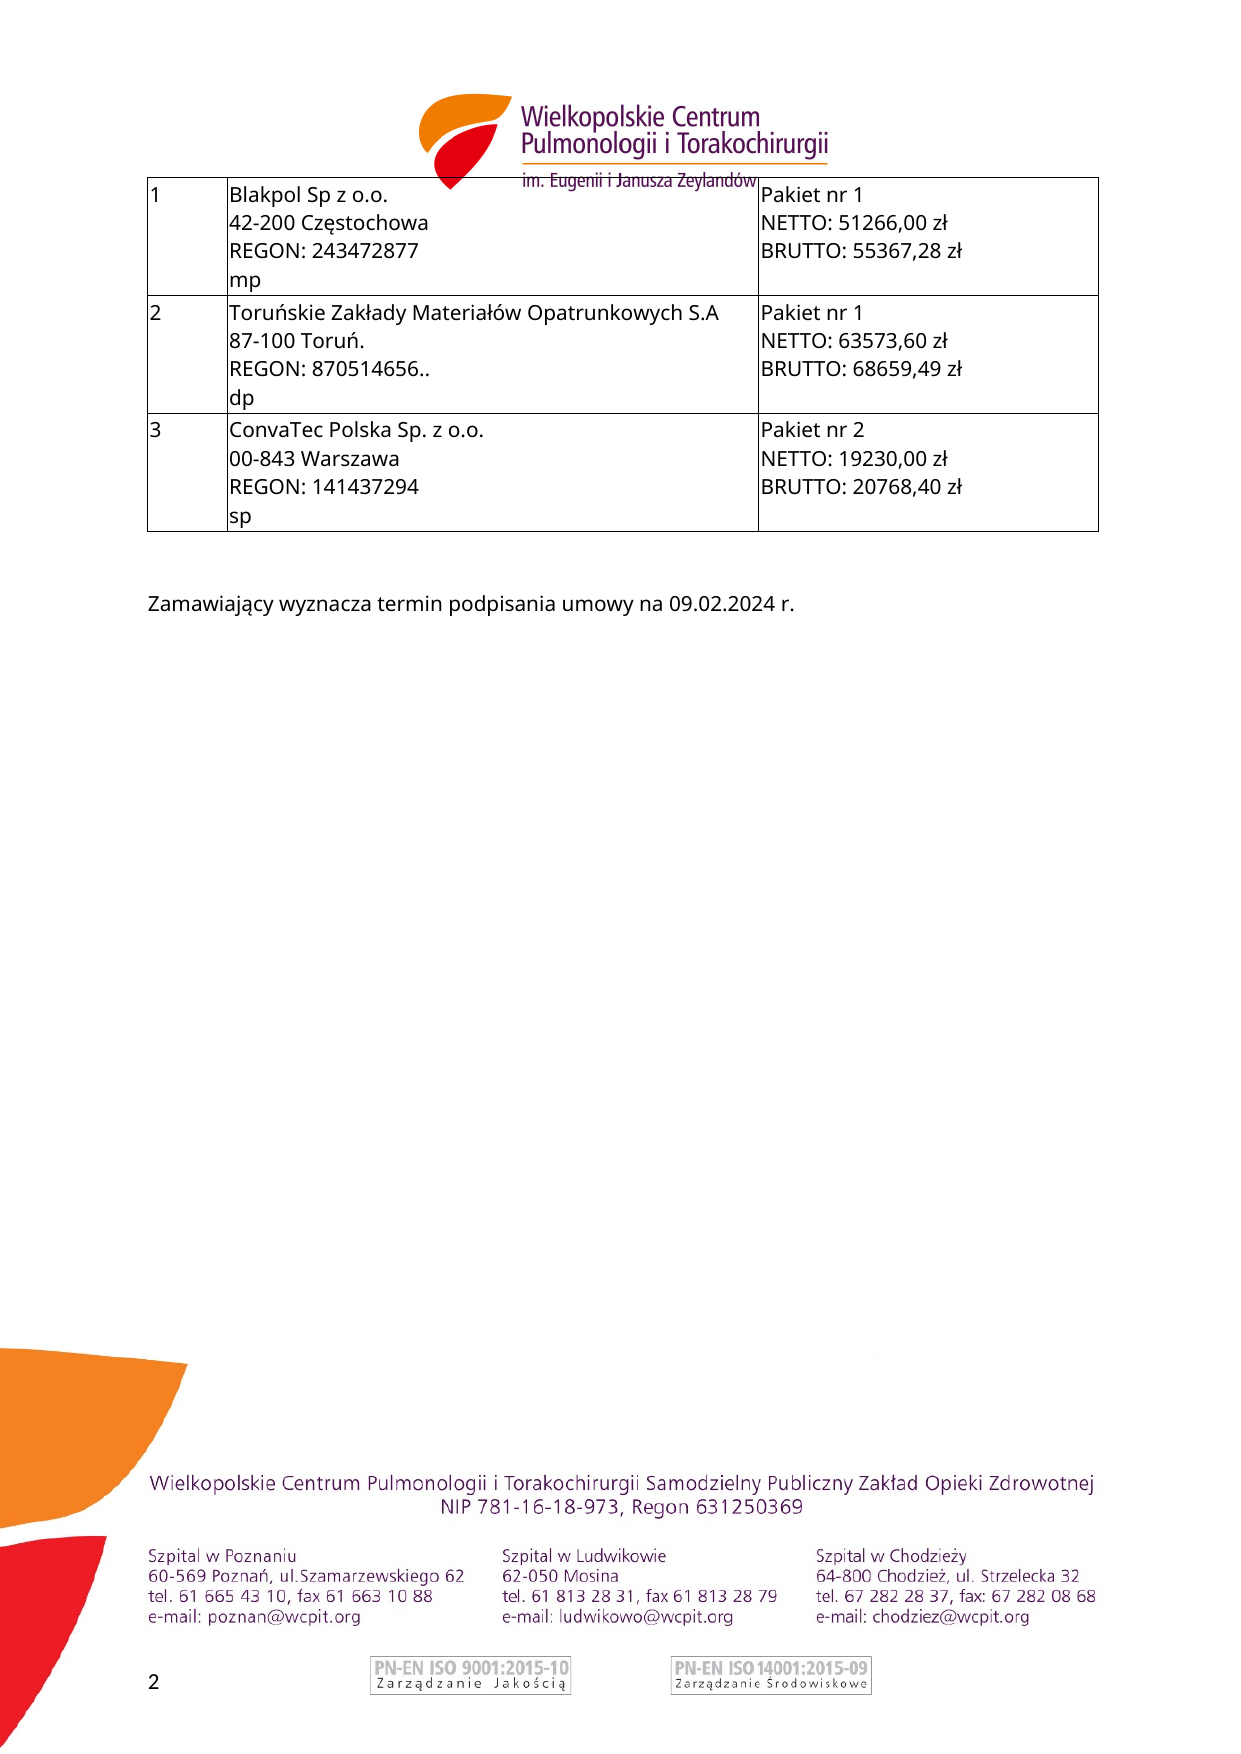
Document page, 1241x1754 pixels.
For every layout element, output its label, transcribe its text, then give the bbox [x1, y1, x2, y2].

text Zamawiający wyznacza termin podpisania umowy na 09.02.2024 r. [148, 589, 1092, 617]
table_cell Blakpol Sp z o.o. 42-200 Częstochowa REGON: 243472877 mp [228, 178, 758, 295]
table_cell Pakiet nr 2 NETTO: 19230,00 zł BRUTTO: 20768,40 zł [759, 414, 1098, 531]
picture [0, 1340, 1241, 1754]
picture [398, 0, 842, 177]
table_cell Pakiet nr 1 NETTO: 51266,00 zł BRUTTO: 55367,28 zł [759, 178, 1098, 295]
table_cell Pakiet nr 1 NETTO: 63573,60 zł BRUTTO: 68659,49 zł [759, 296, 1098, 413]
table_cell 1 [148, 178, 227, 295]
table_cell ConvaTec Polska Sp. z o.o. 00-843 Warszawa REGON: 141437294 sp [228, 414, 758, 531]
table_cell 2 [148, 296, 227, 413]
table_cell Toruńskie Zakłady Materiałów Opatrunkowych S.A 87-100 Toruń. REGON: 870514656.. dp [228, 296, 758, 413]
table_cell 3 [148, 414, 227, 531]
